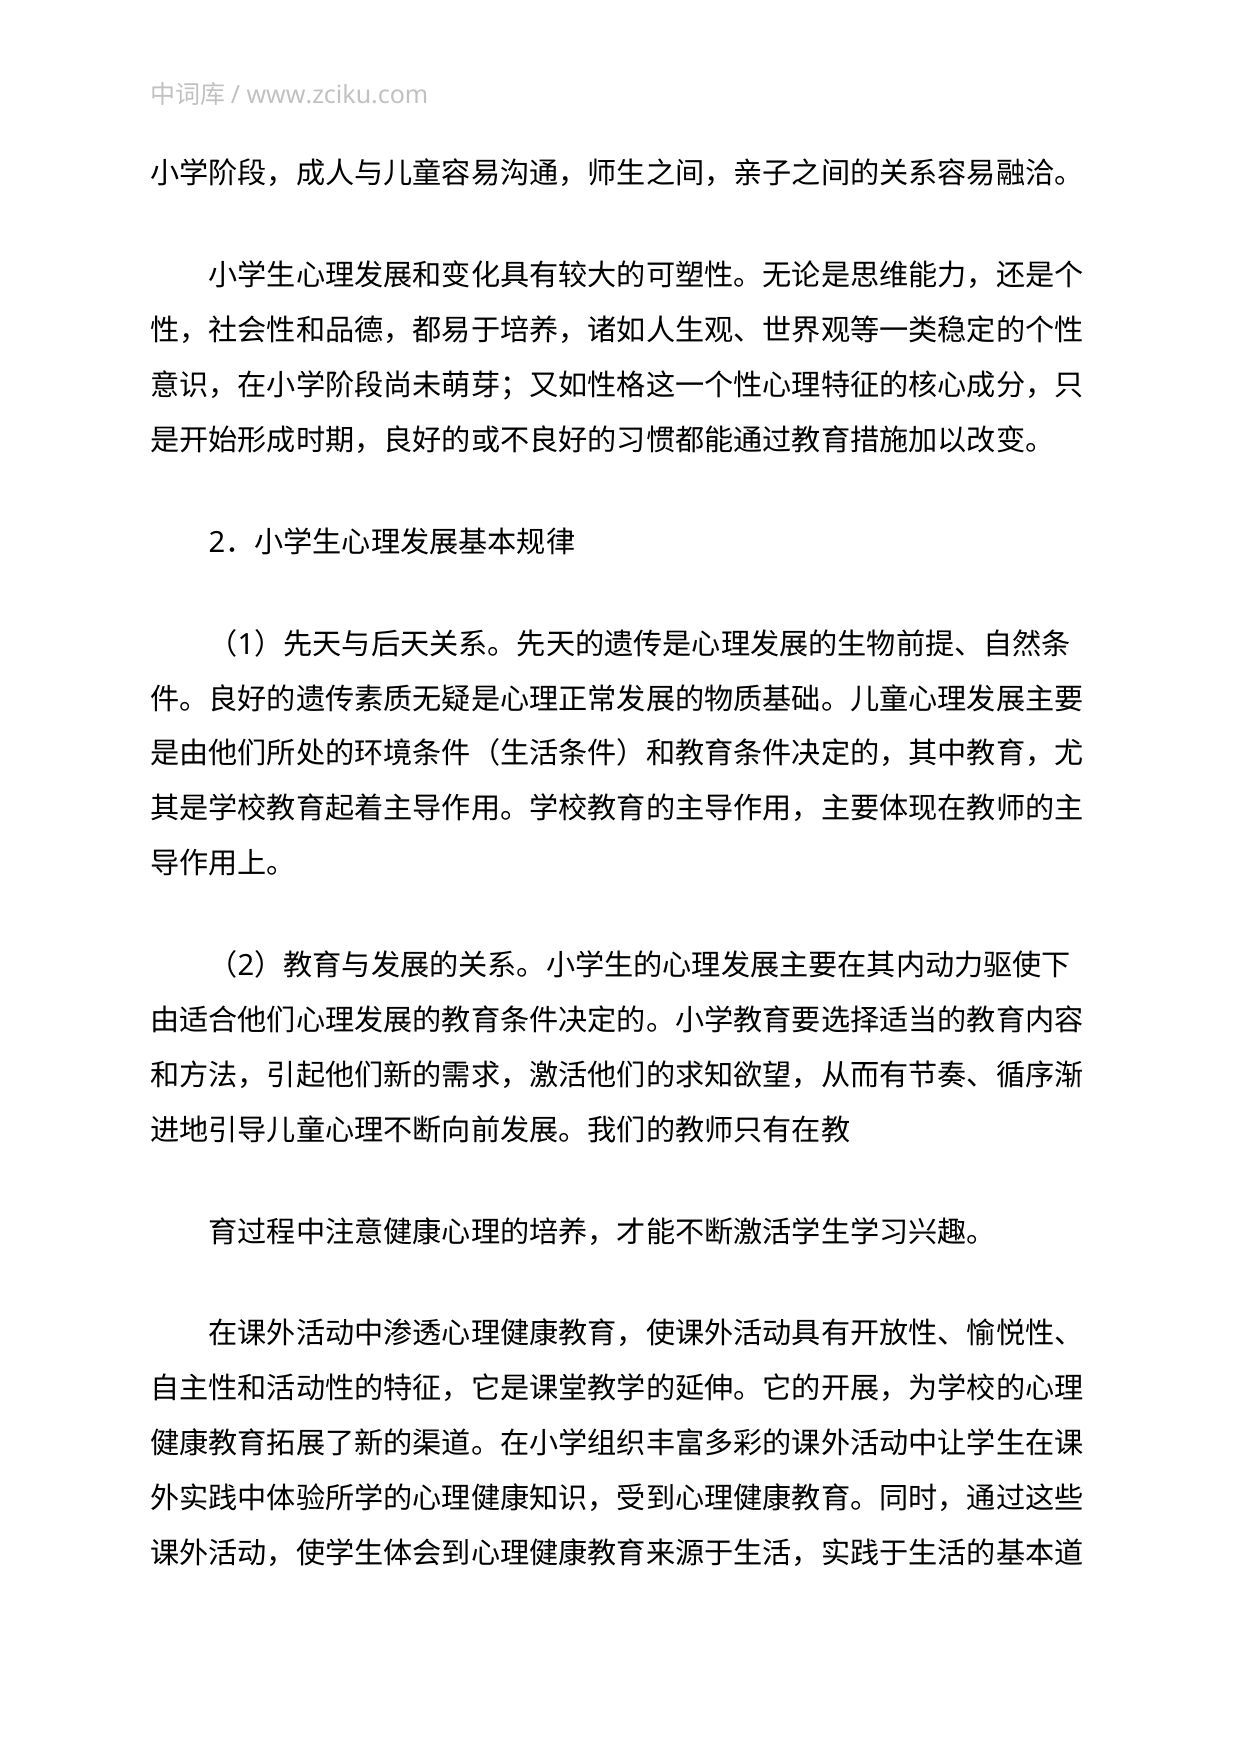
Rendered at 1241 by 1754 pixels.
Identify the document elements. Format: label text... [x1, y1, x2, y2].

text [150, 150, 1090, 192]
text 2．小学生心理发展基本规律 [150, 518, 1090, 561]
text 育过程中注意健康心理的培养，才能不断激活学生学习兴趣。 [150, 1208, 1090, 1251]
text 小学生心理发展和变化具有较大的可塑性。无论是思维能力，还是个性，社会性和品德，都易于培养，诸如人生观、世界观等一类稳定的个性意识，在小学阶段尚未萌芽；又如性格这一个性心理特征的核心成分，只是开始形成时期，良好的或不良好的习惯都能通过教育措施加以改变。 [150, 252, 1090, 459]
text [150, 1310, 1090, 1572]
text （1）先天与后天关系。先天的遗传是心理发展的生物前提、自然条件。良好的遗传素质无疑是心理正常发展的物质基础。儿童心理发展主要是由他们所处的环境条件（生活条件）和教育条件决定的，其中教育，尤其是学校教育起着主导作用。学校教育的主导作用，主要体现在教师的主导作用上。 [150, 620, 1090, 882]
text （2）教育与发展的关系。小学生的心理发展主要在其内动力驱使下由适合他们心理发展的教育条件决定的。小学教育要选择适当的教育内容和方法，引起他们新的需求，激活他们的求知欲望，从而有节奏、循序渐进地引导儿童心理不断向前发展。我们的教师只有在教 [150, 942, 1090, 1149]
